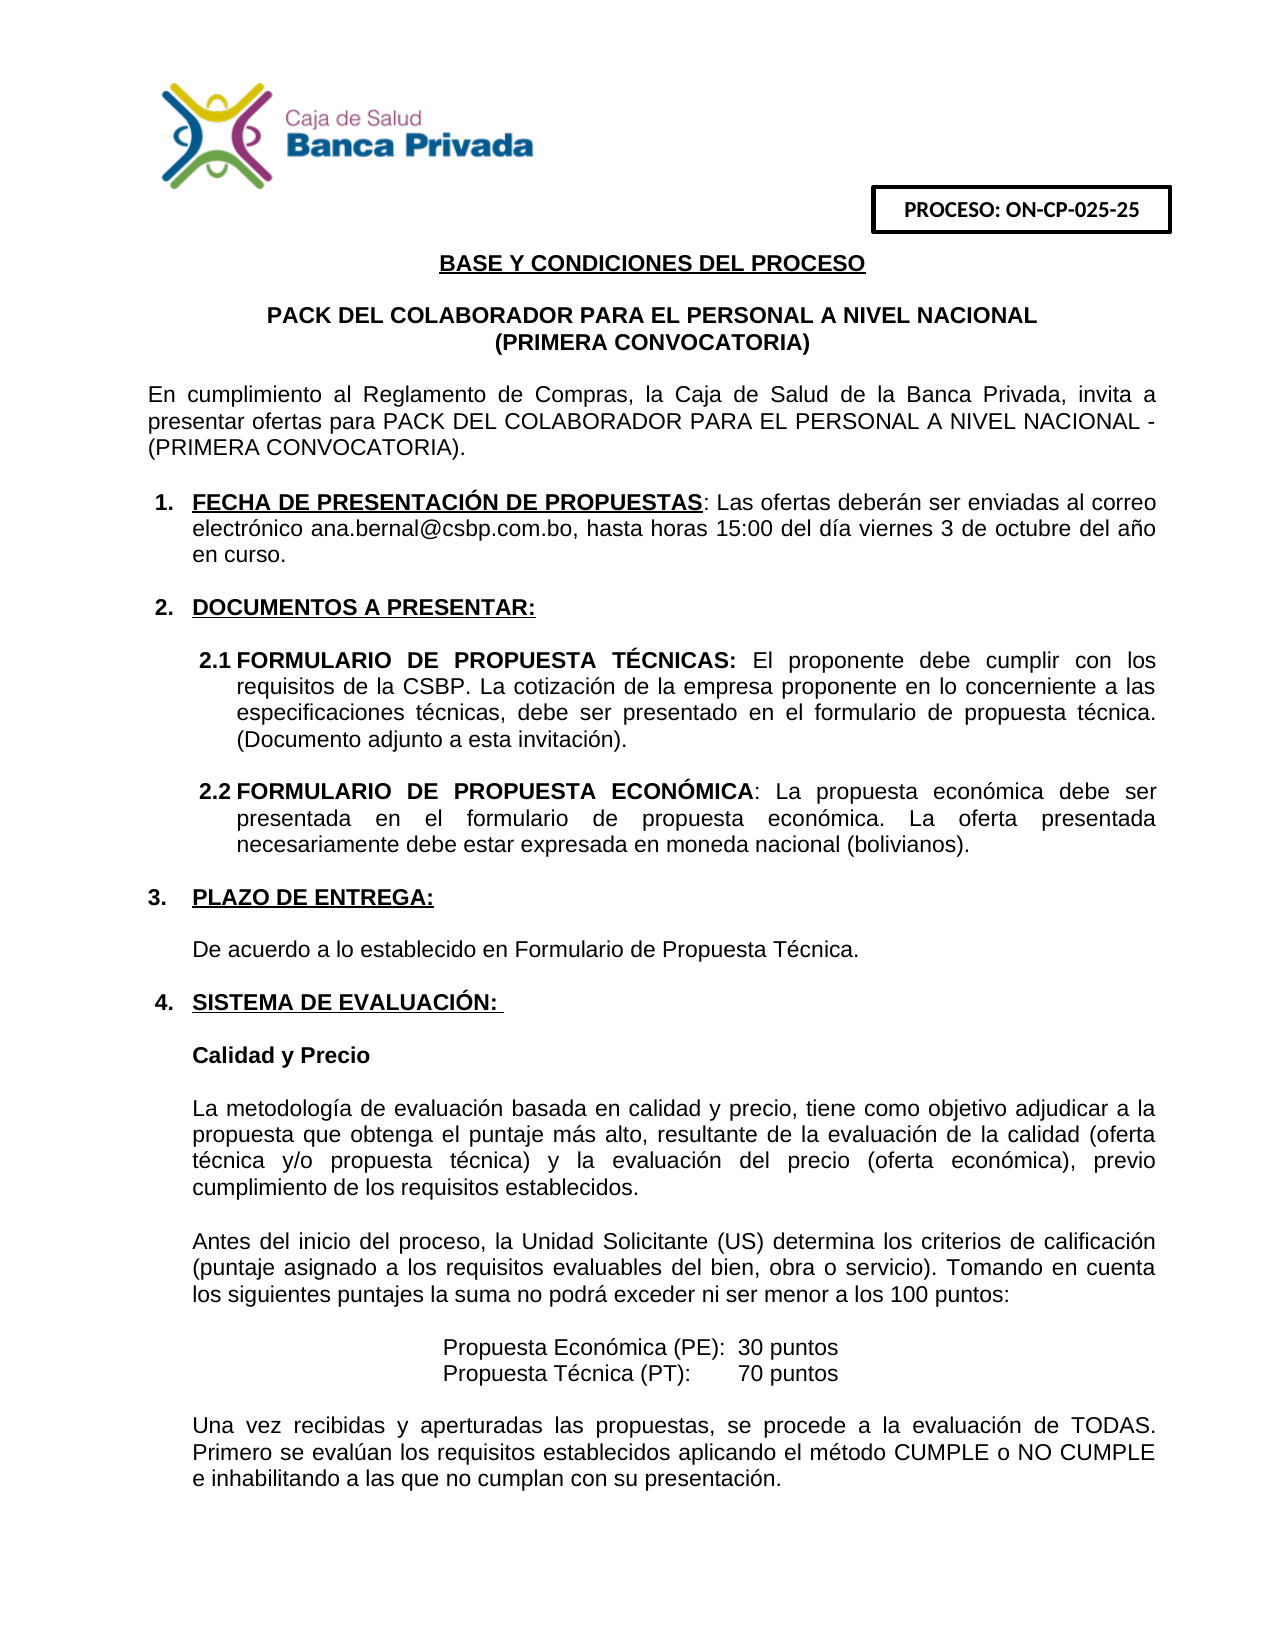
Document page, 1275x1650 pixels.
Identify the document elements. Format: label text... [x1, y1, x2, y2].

text La metodología de evaluación basada en calidad y precio, tiene como objetivo adjudicar a la propuesta que obtenga el puntaje más alto, resultante de la evaluación de la calidad (oferta técnica y/o propuesta técnica) y la evaluación del precio (oferta económica), previo cumplimiento de los requisitos establecidos. [192, 1094, 1157, 1200]
picture [147, 73, 550, 201]
text Propuesta Técnica (PT): 70 puntos [384, 1360, 1157, 1386]
text Antes del inicio del proceso, la Unidad Solicitante (US) determina los criterios de calificación (puntaje asignado a los requisitos evaluables del bien, obra o servicio). Tomando en cuenta los siguientes puntajes la suma no podrá exceder ni ser menor a los 100 puntos: [192, 1228, 1157, 1307]
subtitle En cumplimiento al Reglamento de Compras, la Caja de Salud de la Banca Privada, invita a presentar ofertas para PACK DEL COLABORADOR PARA EL PERSONAL A NIVEL NACIONAL - (PRIMERA CONVOCATORIA). [148, 381, 1157, 460]
list PLAZO DE ENTREGA: [148, 884, 1157, 910]
text PACK DEL COLABORADOR PARA EL PERSONAL A NIVEL NACIONAL [148, 302, 1157, 329]
text Una vez recibidas y aperturadas las propuestas, se procede a la evaluación de TODAS. Primero se evalúan los requisitos establecidos aplicando el método CUMPLE o NO CUMPLE e inhabilitando a las que no cumplan con su presentación. [192, 1412, 1157, 1492]
list SISTEMA DE EVALUACIÓN: [154, 989, 1157, 1016]
text BASE Y CONDICIONES DEL PROCESO [148, 249, 1157, 276]
text Calidad y Precio [192, 1042, 1157, 1068]
list De acuerdo a lo establecido en Formulario de Propuesta Técnica. [192, 936, 1157, 963]
text Propuesta Económica (PE): 30 puntos [413, 1333, 1157, 1360]
list FECHA DE PRESENTACIÓN DE PROPUESTAS: Las ofertas deberán ser enviadas al correo electrónico ana.bernal@csbp.com.bo, hasta horas 15:00 del día viernes 3 de octubre del año en curso. [154, 488, 1157, 567]
list FORMULARIO DE PROPUESTA ECONÓMICA: La propuesta económica debe ser presentada en el formulario de propuesta económica. La oferta presentada necesariamente debe estar expresada en moneda nacional (bolivianos). [199, 778, 1157, 857]
text (PRIMERA CONVOCATORIA) [148, 329, 1157, 355]
list DOCUMENTOS A PRESENTAR: [154, 594, 1157, 620]
list FORMULARIO DE PROPUESTA TÉCNICAS: El proponente debe cumplir con los requisitos de la CSBP. La cotización de la empresa proponente en lo concerniente a las especificaciones técnicas, debe ser presentado en el formulario de propuesta técnica. (Documento adjunto a esta invitación). [199, 647, 1157, 752]
